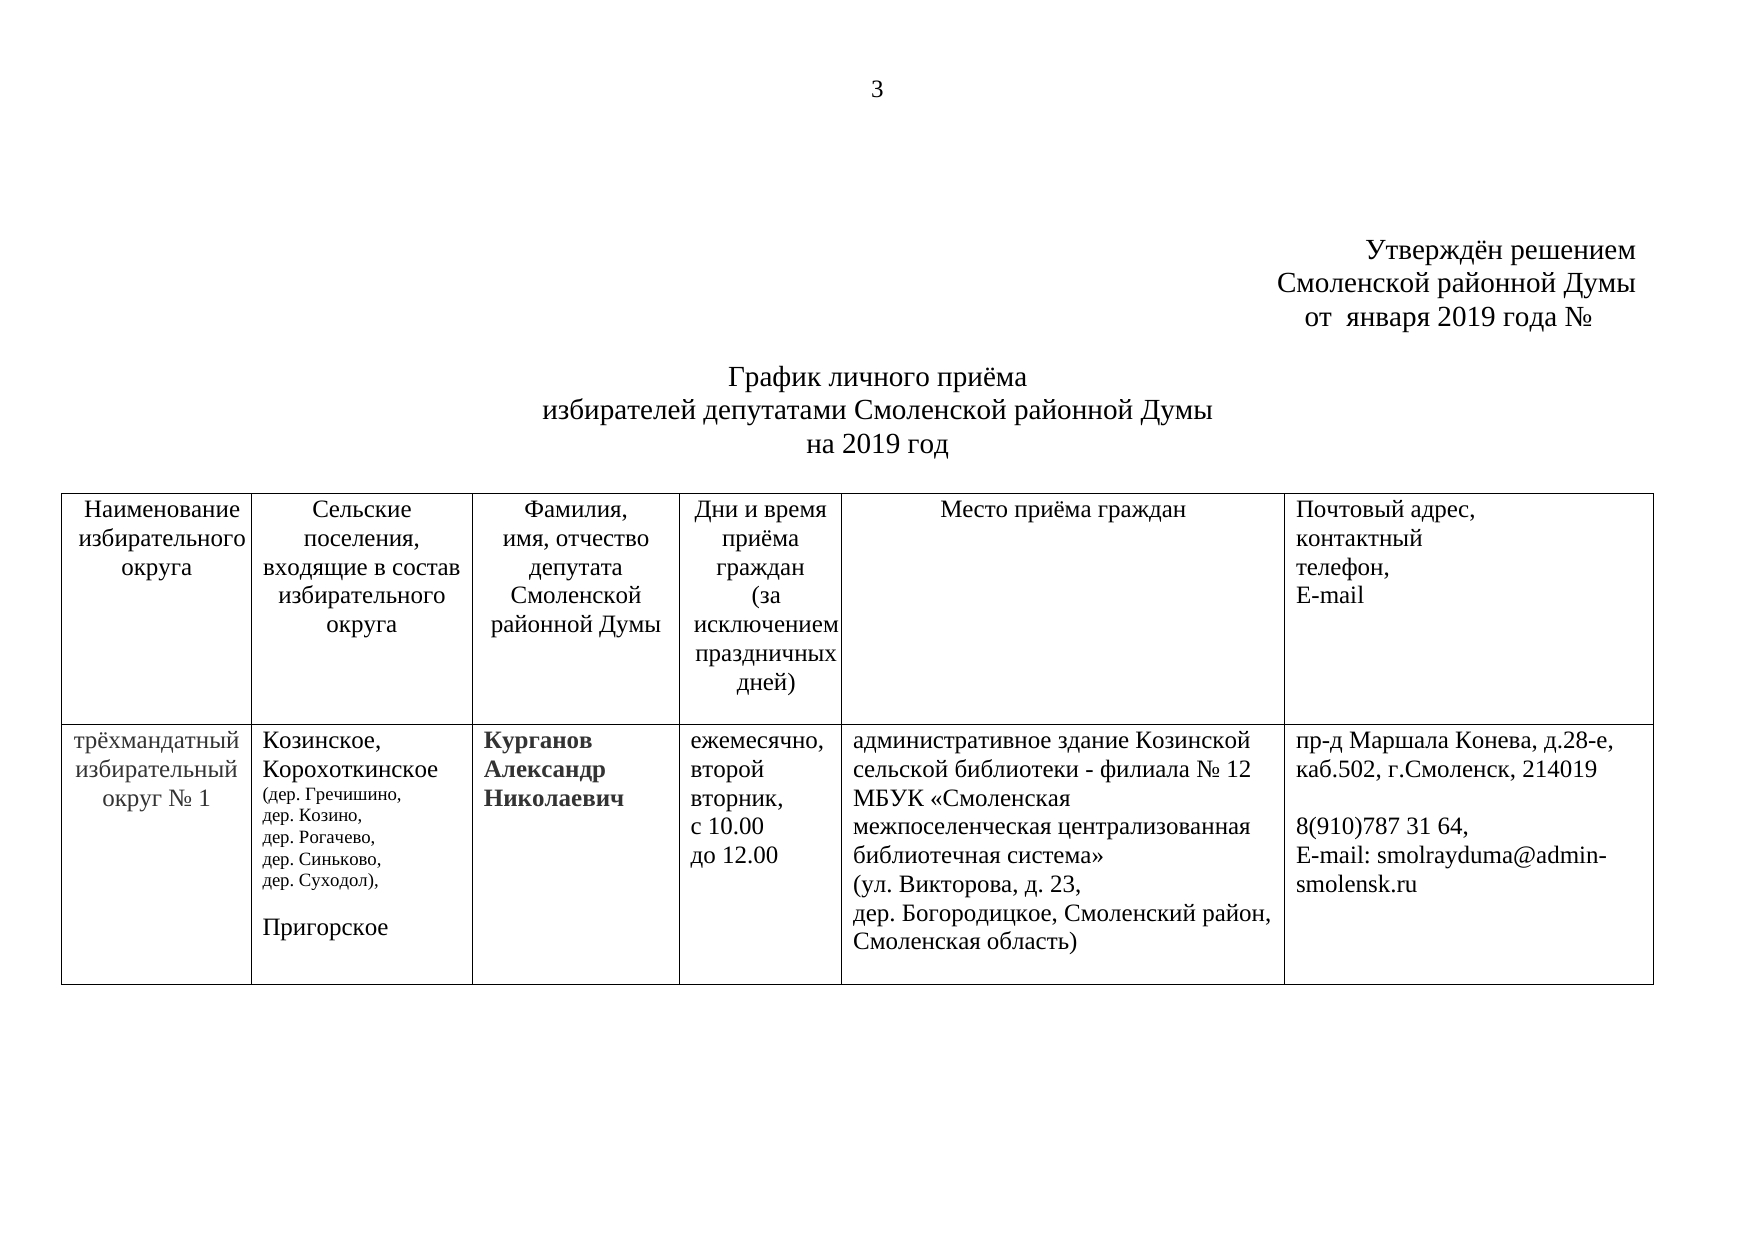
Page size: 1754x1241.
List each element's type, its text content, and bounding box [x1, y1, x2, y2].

table_header Дни и время приёма граждан (за исключением праздничных дней) [680, 494, 841, 724]
table_header Почтовый адрес, контактный телефон, E-mail [1285, 494, 1653, 724]
table_cell административное здание Козинской сельской библиотеки - филиала № 12 МБУК «Смоленская межпоселенческая централизованная библиотечная система» (ул. Викторова, д. 23, дер. Богородицкое, Смоленский район, Смоленская область) [842, 725, 1284, 984]
table_header Фамилия, имя, отчество депутата Смоленской районной Думы [473, 494, 679, 724]
text Смоленской районной Думы [118, 266, 1636, 299]
text от января 2019 года № [118, 299, 1636, 333]
table_header Наименование избирательного округа [62, 494, 251, 724]
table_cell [62, 725, 251, 984]
text избирателей депутатами Смоленской районной Думы [118, 392, 1637, 426]
text на 2019 год [118, 426, 1637, 459]
table_cell ежемесячно, второй вторник, с 10.00 до 12.00 [680, 725, 841, 984]
text Утверждён решением [118, 232, 1636, 266]
table_cell Курганов Александр Николаевич [473, 725, 679, 984]
table_header Место приёма граждан [842, 494, 1284, 724]
text График личного приёма [118, 359, 1637, 392]
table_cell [252, 725, 472, 984]
table_cell пр-д Маршала Конева, д.28-е, каб.502, г.Смоленск, 214019 8(910)787 31 64, E-mail: smolrayduma@admin-smolensk.ru [1285, 725, 1653, 984]
table_header Сельские поселения, входящие в состав избирательного округа [252, 494, 472, 724]
